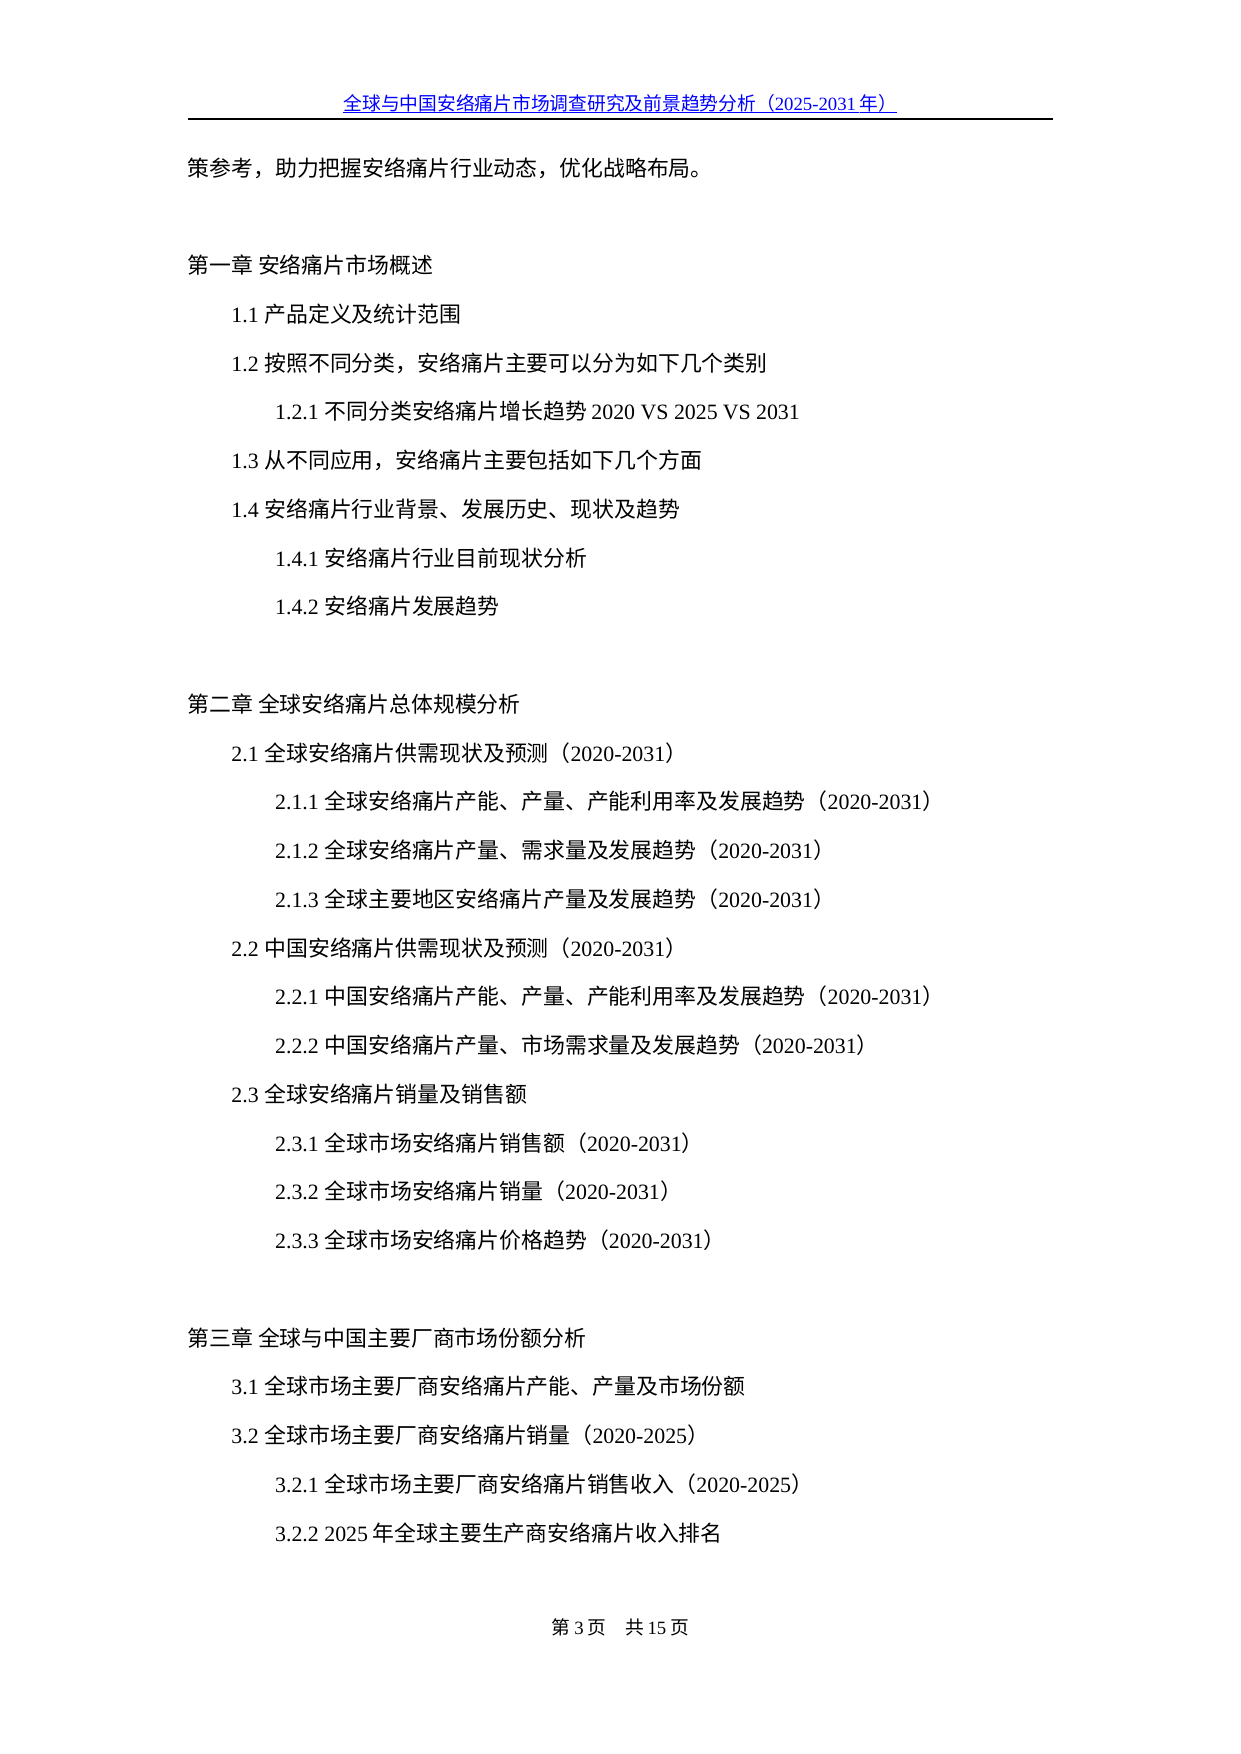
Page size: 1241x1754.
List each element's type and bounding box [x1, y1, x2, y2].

text [187, 150, 1053, 1548]
